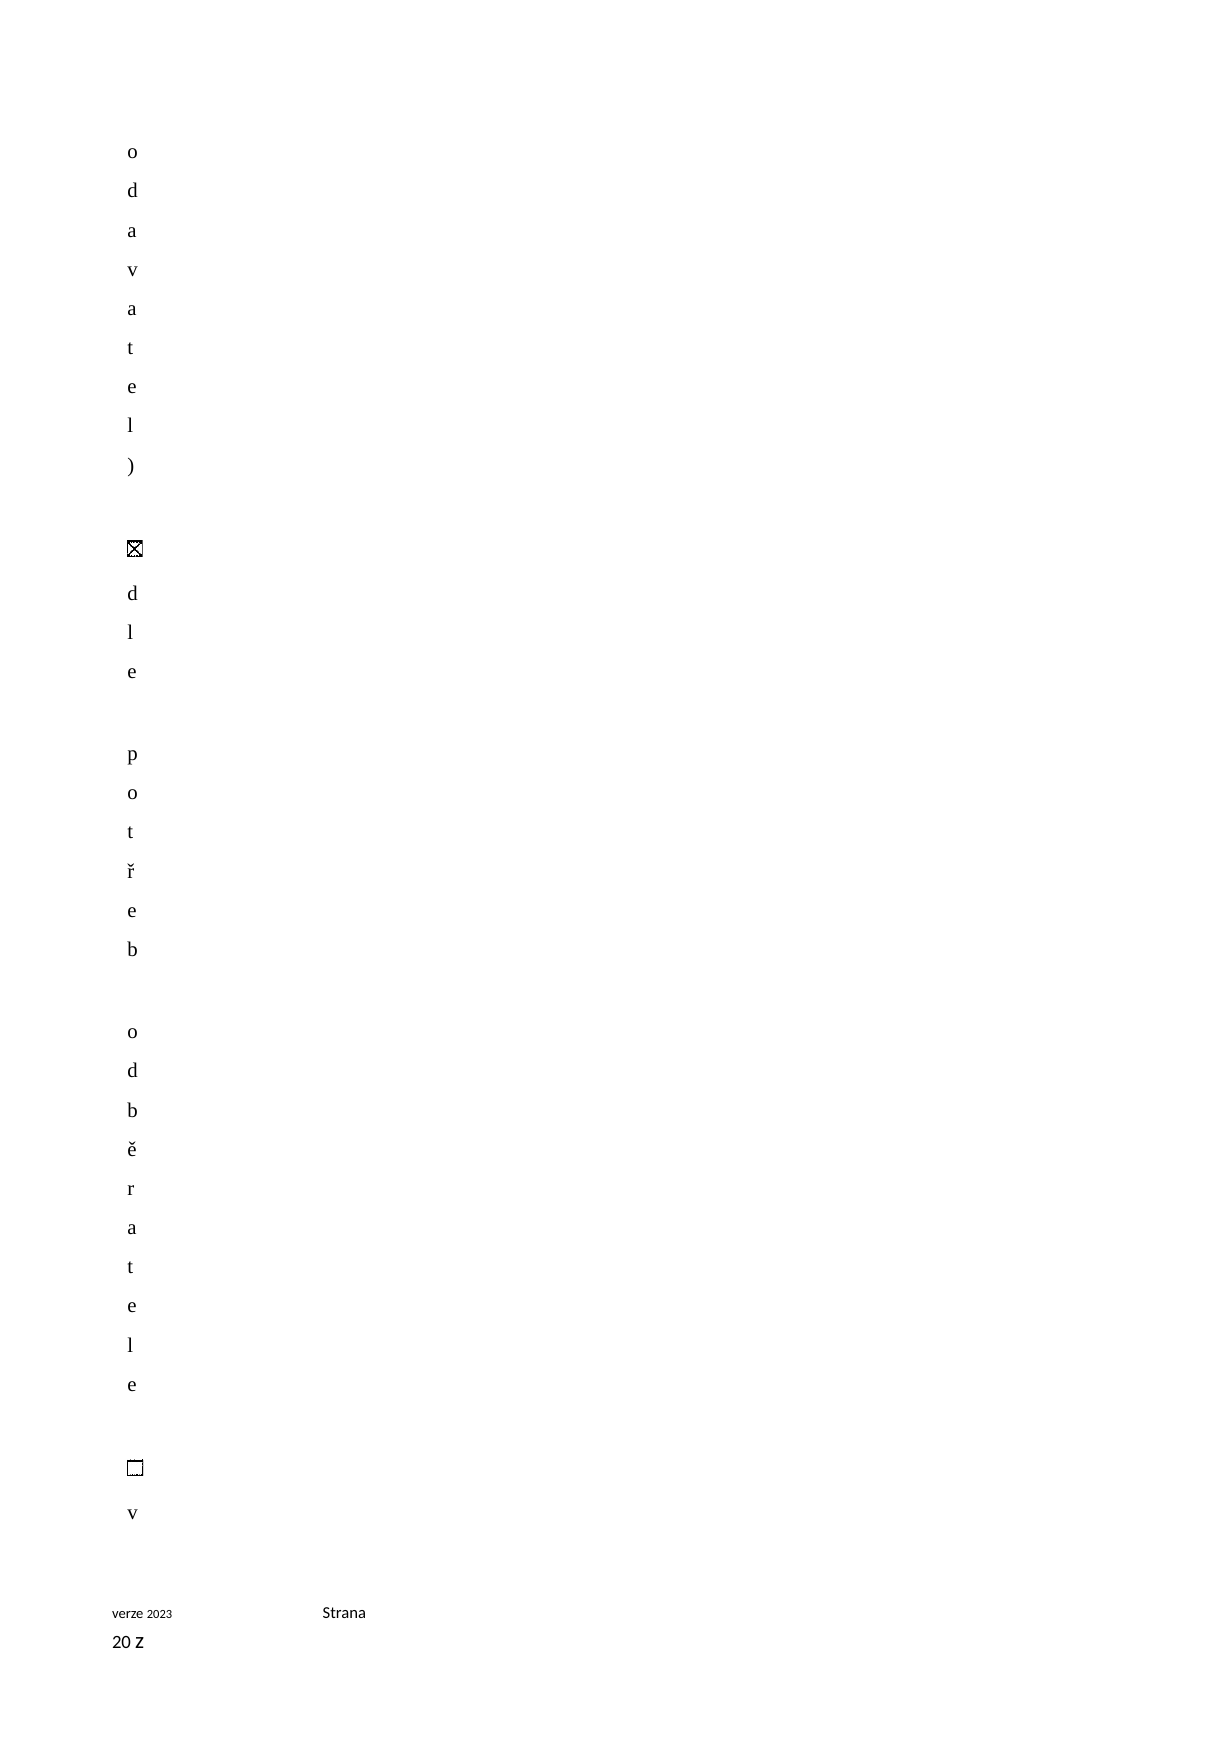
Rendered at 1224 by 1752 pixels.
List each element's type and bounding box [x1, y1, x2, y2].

picture [127, 1459, 144, 1476]
picture [127, 540, 143, 557]
